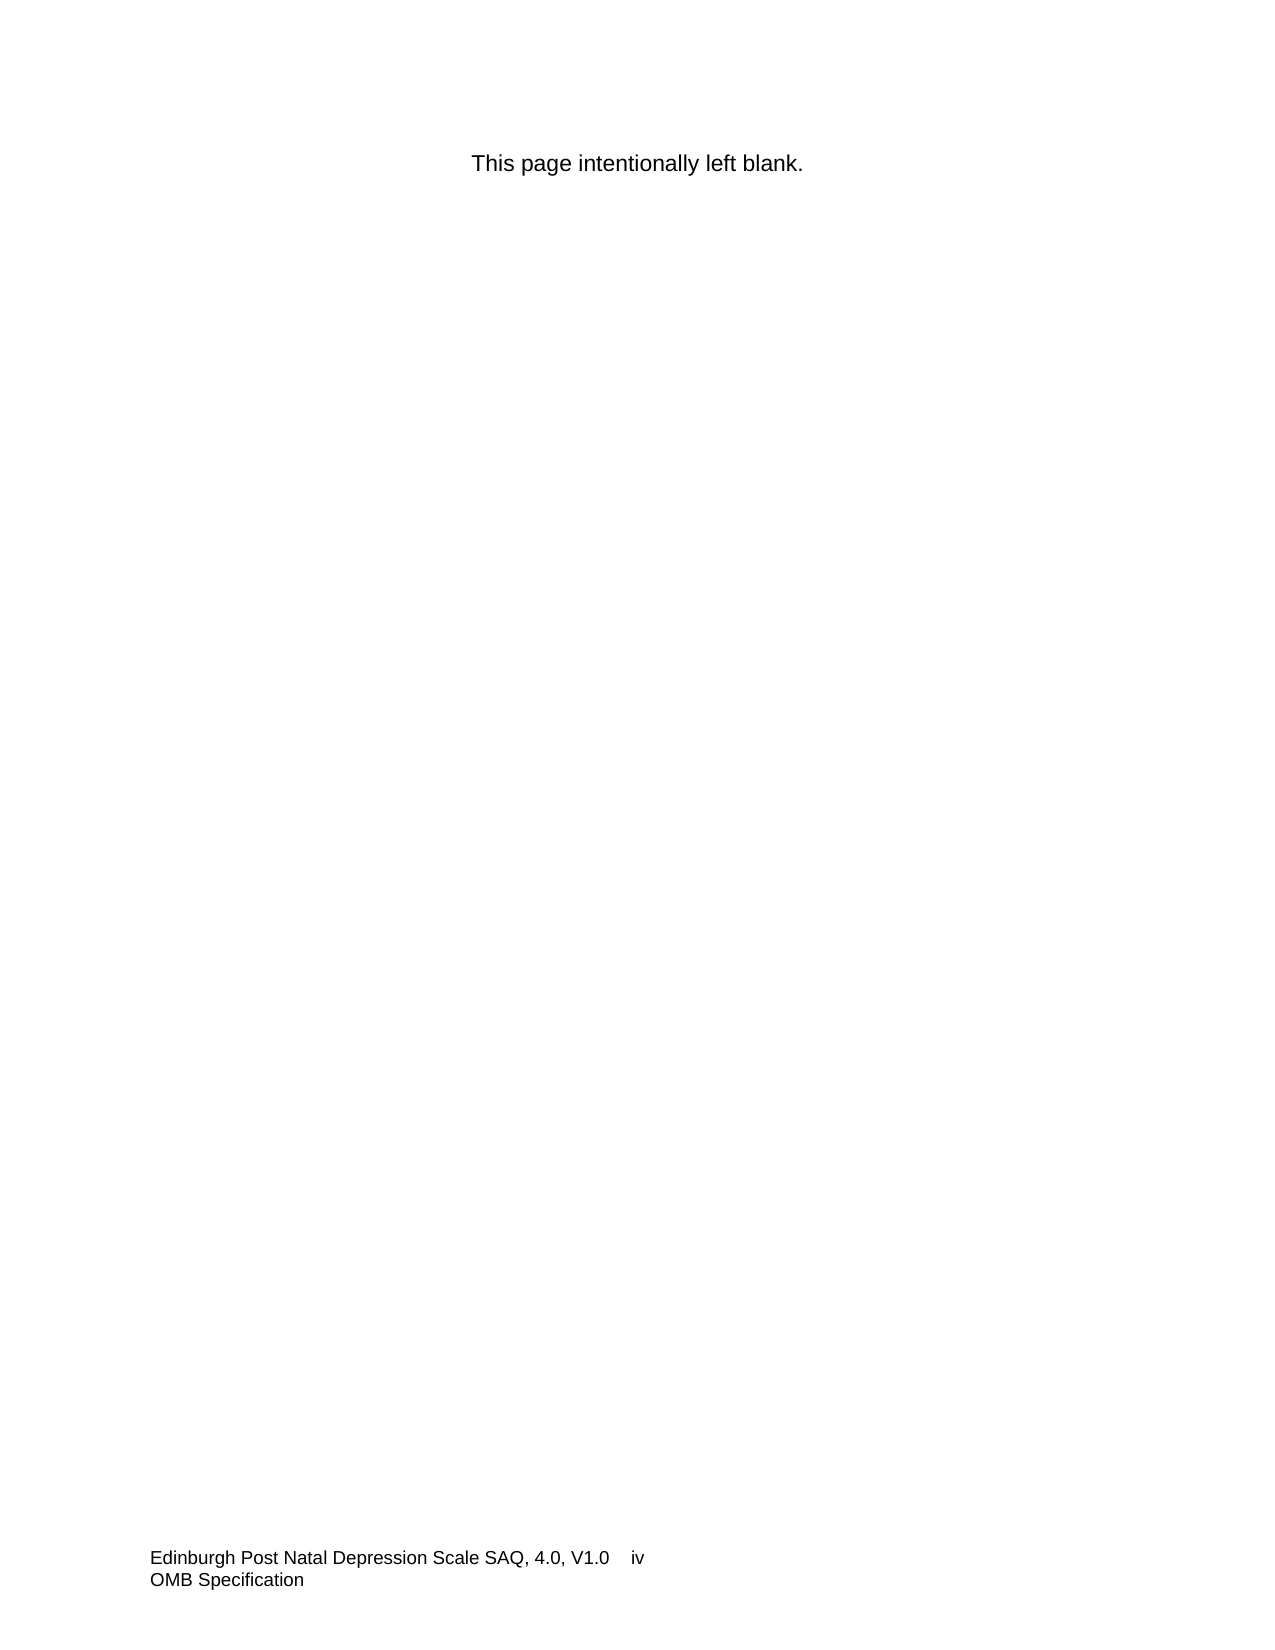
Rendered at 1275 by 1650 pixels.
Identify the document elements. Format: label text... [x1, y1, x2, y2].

text This page intentionally left blank. [150, 150, 1125, 176]
